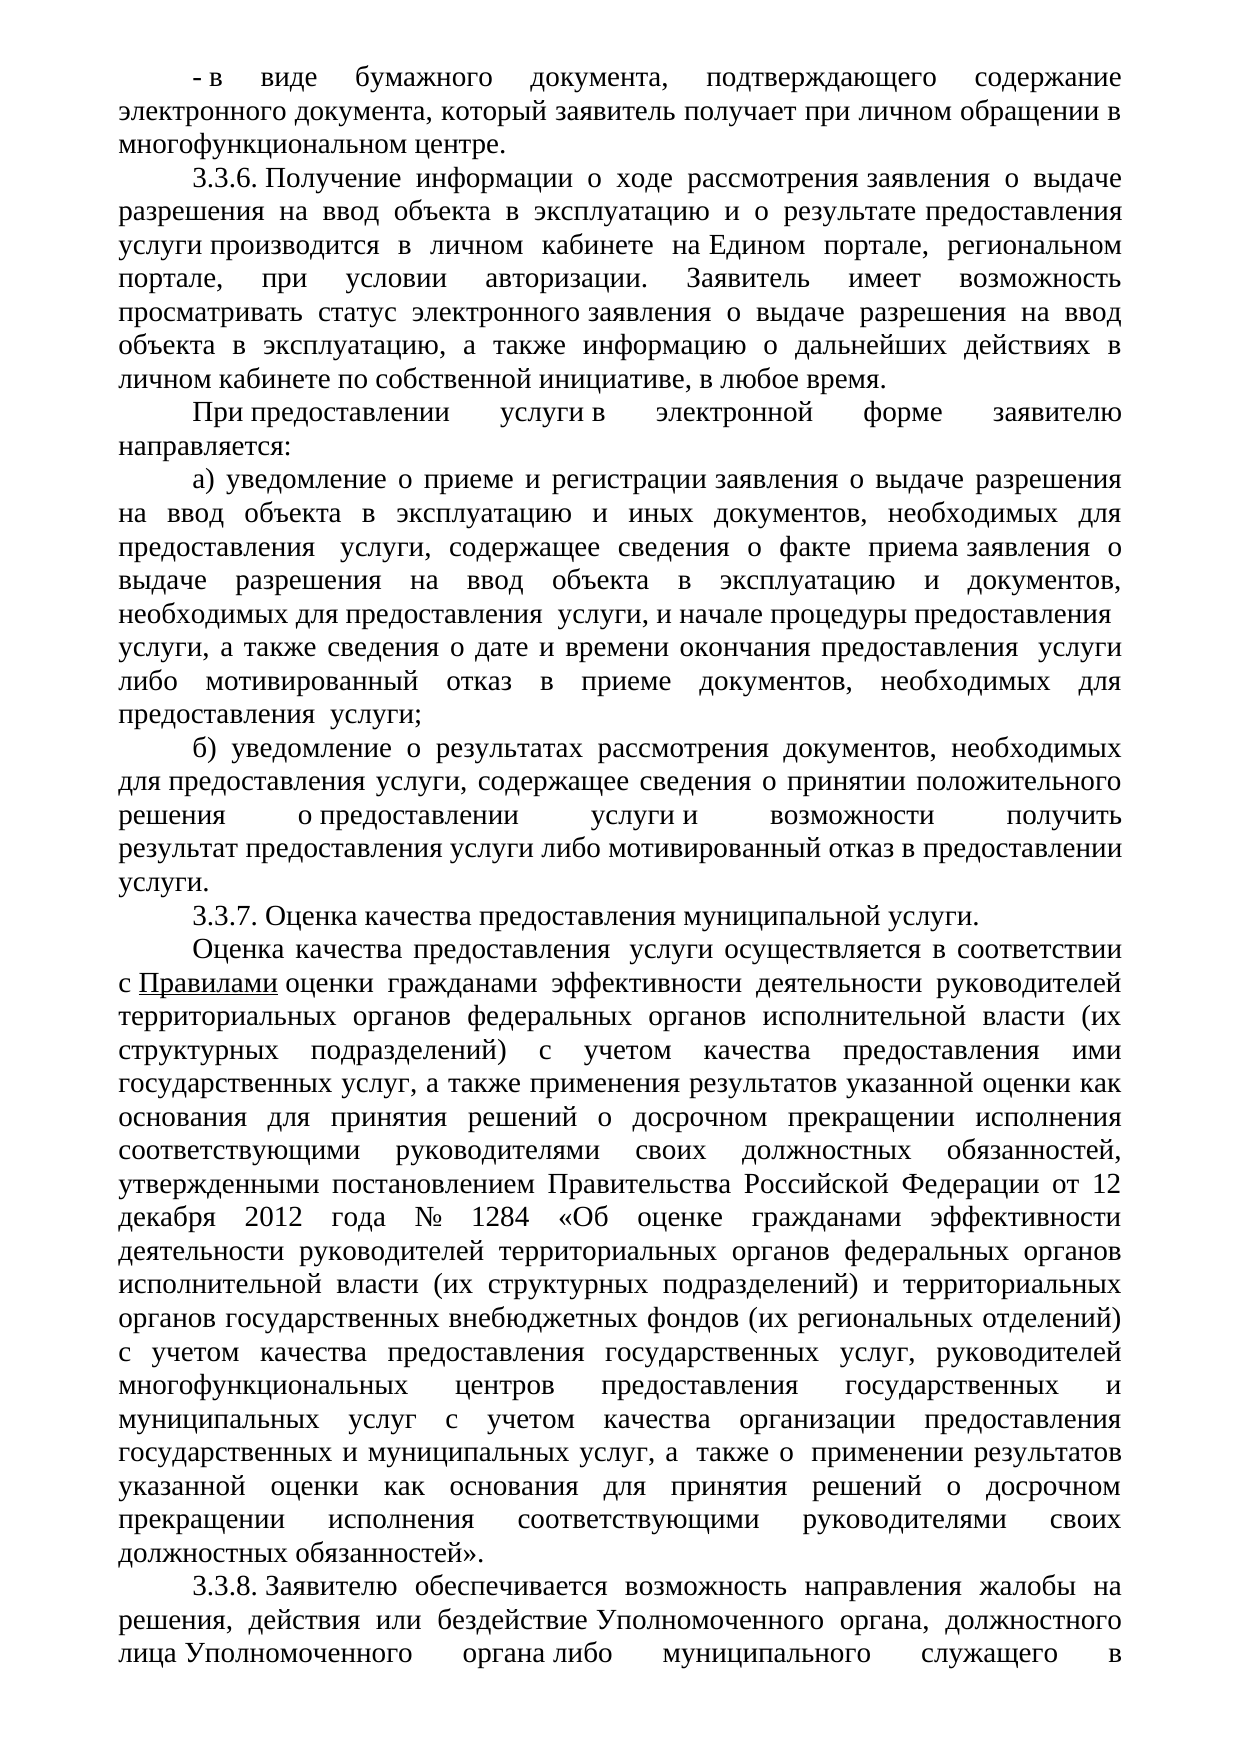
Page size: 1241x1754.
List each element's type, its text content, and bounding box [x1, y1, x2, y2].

text Оценка качества предоставления услуги осуществляется в соответствии с Правилами оценки гражданами эффективности деятельности руководителей территориальных органов федеральных органов исполнительной власти (их структурных подразделений) с учетом качества предоставления ими государственных услуг, а также применения результатов указанной оценки как основания для принятия решений о досрочном прекращении исполнения соответствующими руководителями своих должностных обязанностей, утвержденными постановлением Правительства Российской Федерации от 12 декабря 2012 года № 1284 «Об оценке гражданами эффективности деятельности руководителей территориальных органов федеральных органов исполнительной власти (их структурных подразделений) и территориальных органов государственных внебюджетных фондов (их региональных отделений) с учетом качества предоставления государственных услуг, руководителей многофункциональных центров предоставления государственных и муниципальных услуг с учетом качества организации предоставления государственных и муниципальных услуг, а также о применении результатов указанной оценки как основания для принятия решений о досрочном прекращении исполнения соответствующими руководителями своих должностных обязанностей». [118, 931, 1122, 1568]
text б) уведомление о результатах рассмотрения документов, необходимых для предоставления услуги, содержащее сведения о принятии положительного решения о предоставлении услуги и возможности получить результат предоставления услуги либо мотивированный отказ в предоставлении услуги. [118, 730, 1122, 898]
text При предоставлении услуги в электронной форме заявителю направляется: [118, 394, 1122, 462]
text - в виде бумажного документа, подтверждающего содержание электронного документа, который заявитель получает при личном обращении в многофункциональном центре. [118, 59, 1122, 160]
text 3.3.7. Оценка качества предоставления муниципальной услуги. [118, 898, 1122, 931]
text 3.3.6. Получение информации о ходе рассмотрения заявления о выдаче разрешения на ввод объекта в эксплуатацию и о результате предоставления услуги производится в личном кабинете на Едином портале, региональном портале, при условии авторизации. Заявитель имеет возможность просматривать статус электронного заявления о выдаче разрешения на ввод объекта в эксплуатацию, а также информацию о дальнейших действиях в личном кабинете по собственной инициативе, в любое время. [118, 160, 1122, 394]
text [118, 1568, 1122, 1669]
text а) уведомление о приеме и регистрации заявления о выдаче разрешения на ввод объекта в эксплуатацию и иных документов, необходимых для предоставления услуги, содержащее сведения о факте приема заявления о выдаче разрешения на ввод объекта в эксплуатацию и документов, необходимых для предоставления услуги, и начале процедуры предоставления услуги, а также сведения о дате и времени окончания предоставления услуги либо мотивированный отказ в приеме документов, необходимых для предоставления услуги; [118, 462, 1122, 730]
